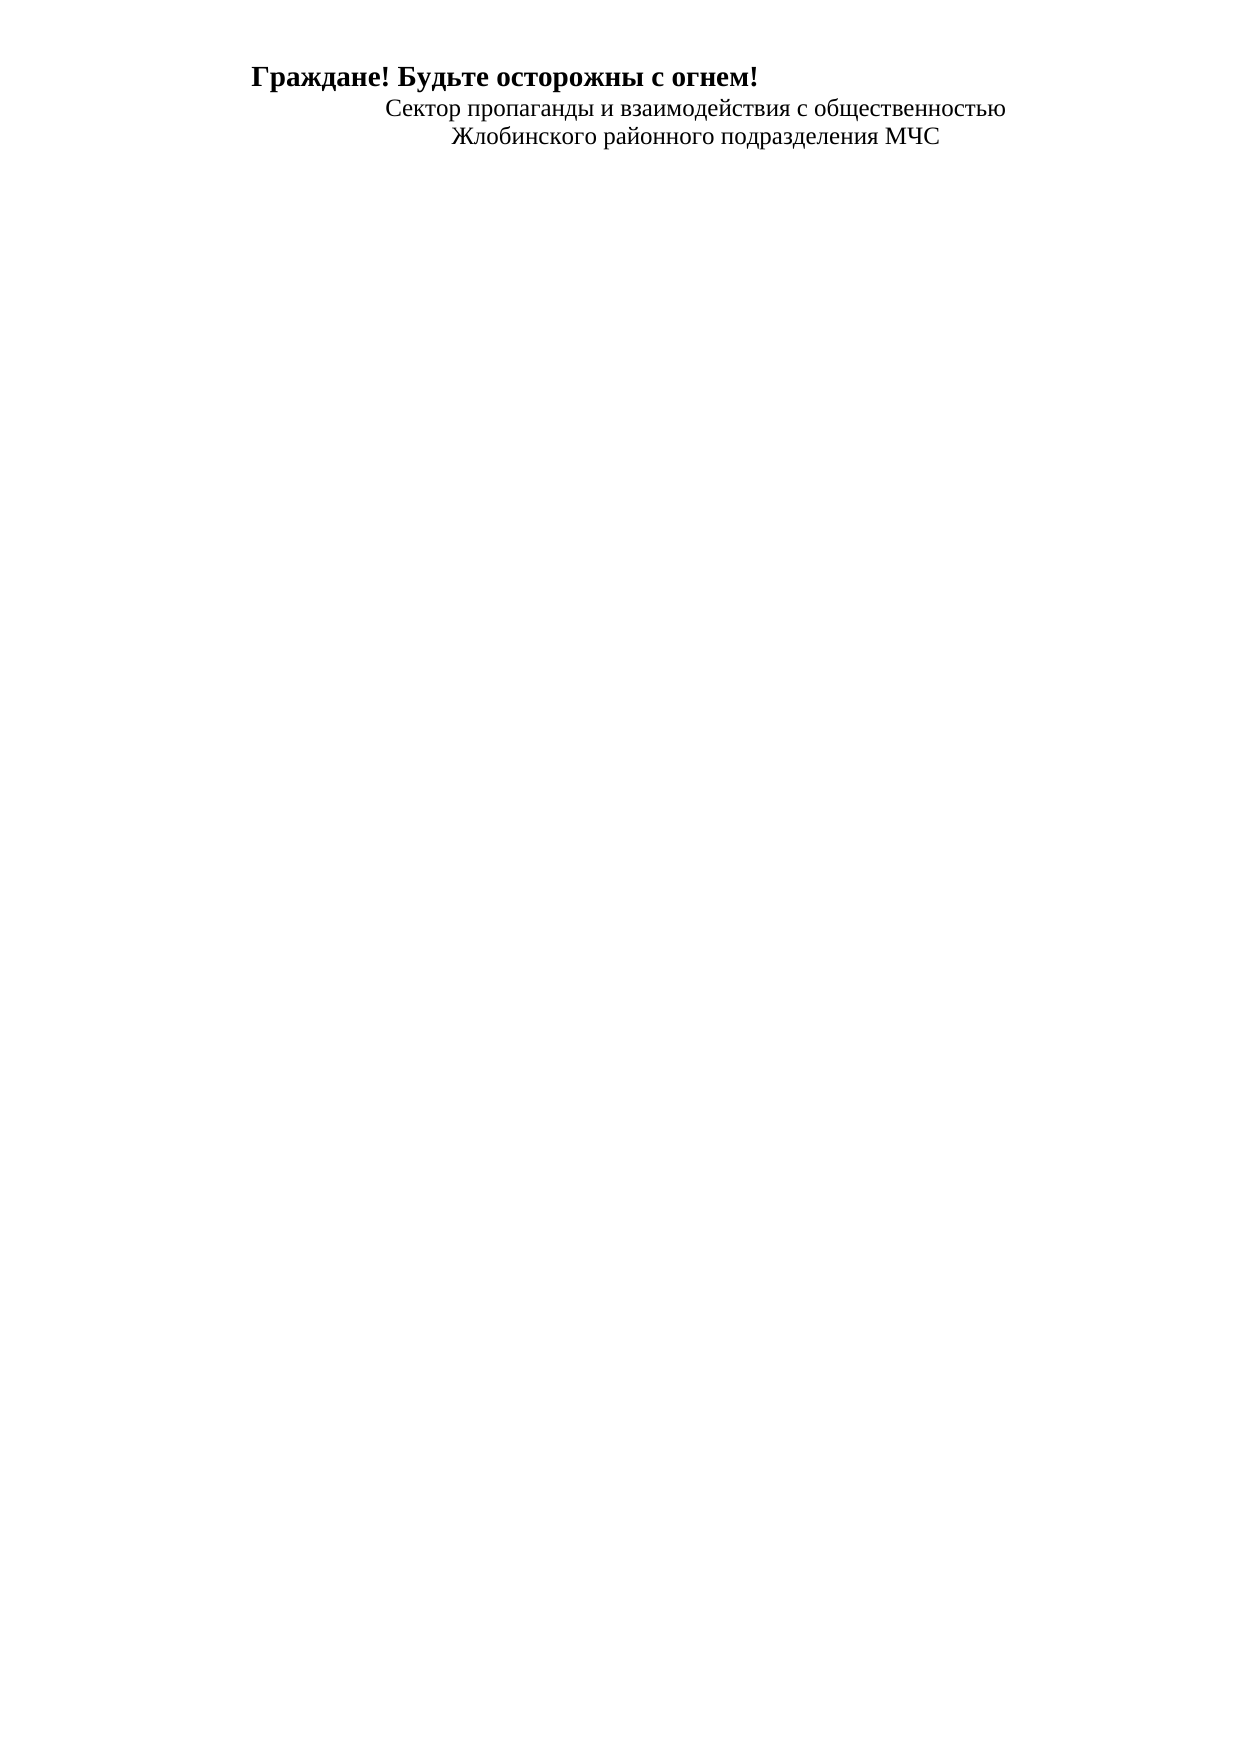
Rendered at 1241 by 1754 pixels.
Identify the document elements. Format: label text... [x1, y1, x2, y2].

text Сектор пропаганды и взаимодействия с общественностью [177, 93, 1152, 121]
text Граждане! Будьте осторожны с огнем! [177, 59, 1152, 93]
text Жлобинского районного подразделения МЧС [177, 121, 1152, 150]
